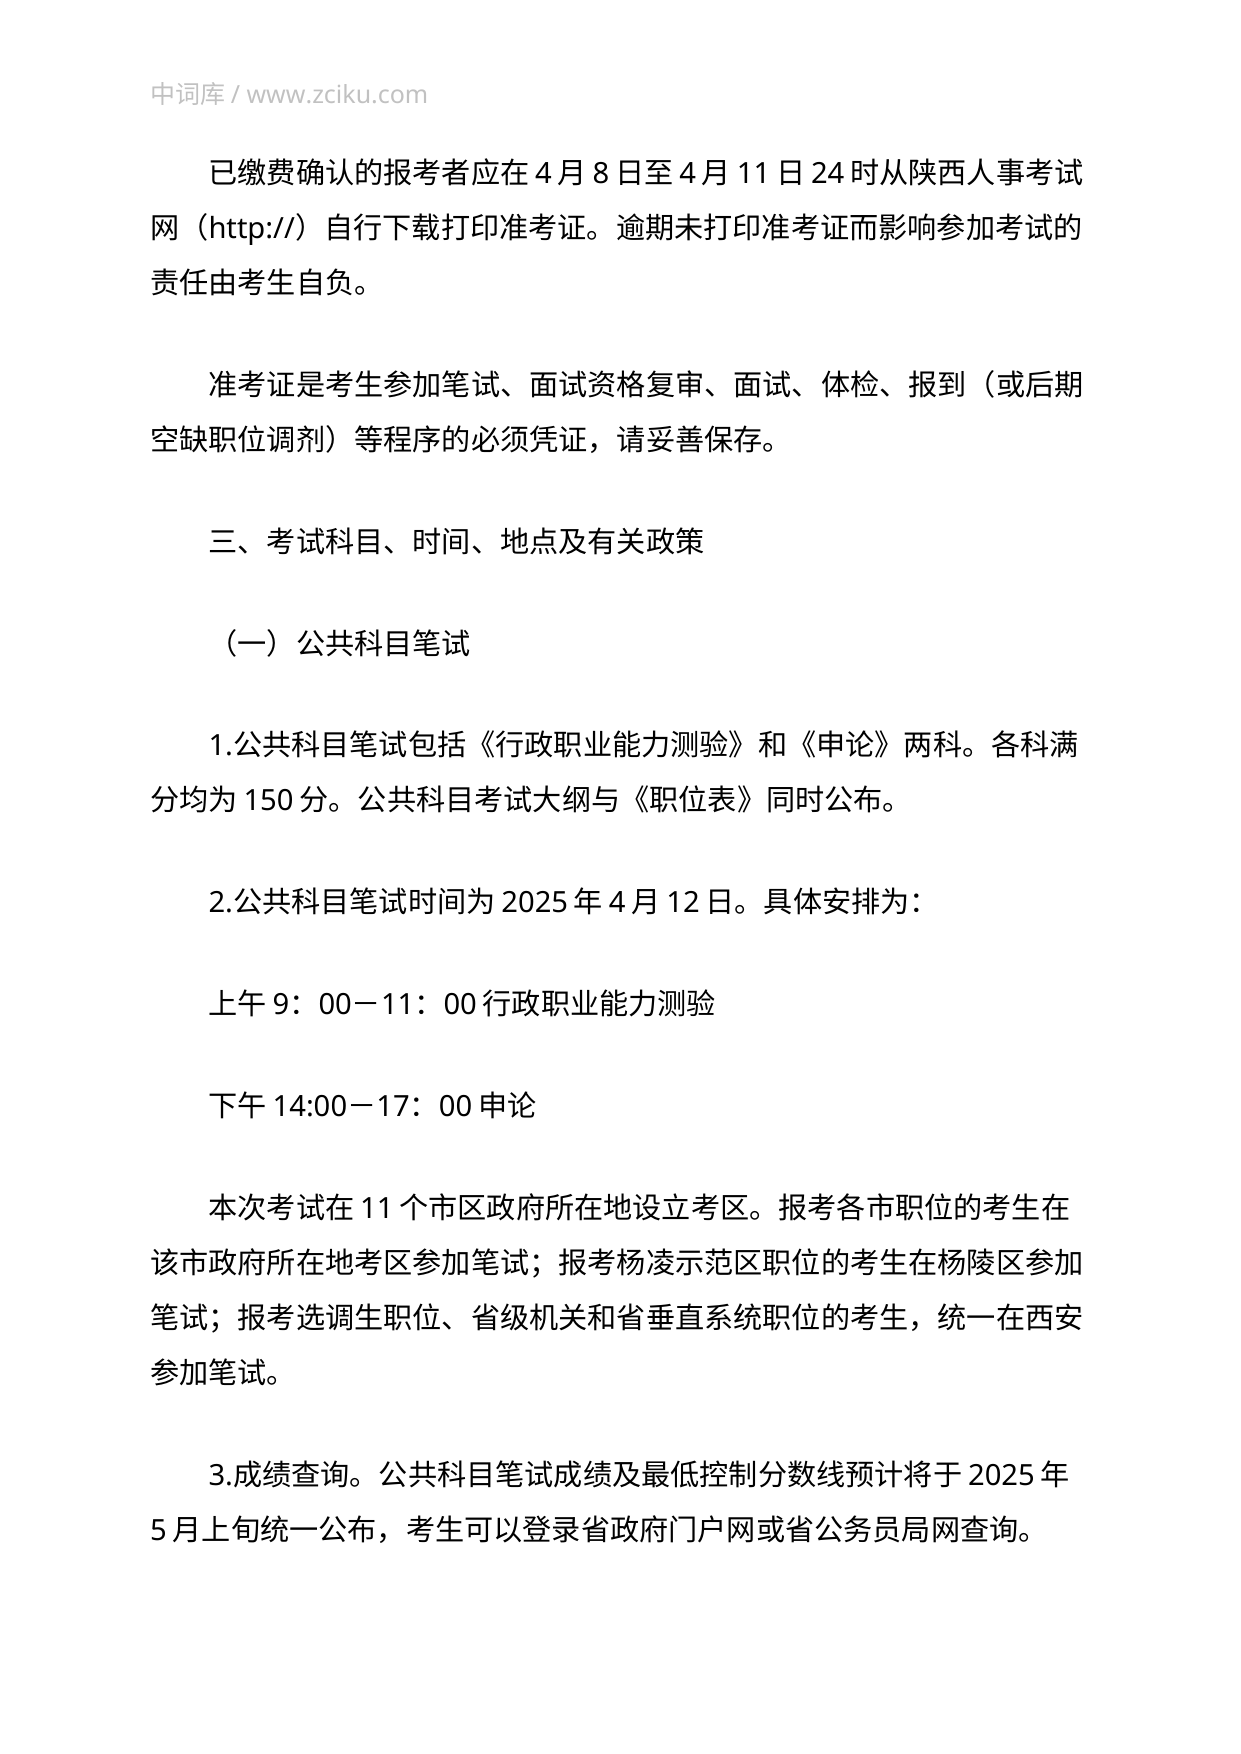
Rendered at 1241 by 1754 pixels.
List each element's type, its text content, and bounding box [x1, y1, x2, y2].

text 3.成绩查询。公共科目笔试成绩及最低控制分数线预计将于2025年5月上旬统一公布，考生可以登录省政府门户网或省公务员局网查询。 [150, 1451, 1090, 1549]
text 三、考试科目、时间、地点及有关政策 [150, 518, 1090, 561]
text 下午14:00－17：00申论 [150, 1083, 1090, 1125]
text 本次考试在11个市区政府所在地设立考区。报考各市职位的考生在该市政府所在地考区参加笔试；报考杨凌示范区职位的考生在杨陵区参加笔试；报考选调生职位、省级机关和省垂直系统职位的考生，统一在西安参加笔试。 [150, 1185, 1090, 1392]
text 上午9：00－11：00行政职业能力测验 [150, 981, 1090, 1023]
text （一）公共科目笔试 [150, 620, 1090, 662]
text 2.公共科目笔试时间为2025年4月12日。具体安排为： [150, 879, 1090, 921]
text 准考证是考生参加笔试、面试资格复审、面试、体检、报到（或后期空缺职位调剂）等程序的必须凭证，请妥善保存。 [150, 362, 1090, 459]
text 1.公共科目笔试包括《行政职业能力测验》和《申论》两科。各科满分均为150分。公共科目考试大纲与《职位表》同时公布。 [150, 722, 1090, 819]
text 已缴费确认的报考者应在4月8日至4月11日24时从陕西人事考试网（http://）自行下载打印准考证。逾期未打印准考证而影响参加考试的责任由考生自负。 [150, 150, 1090, 302]
